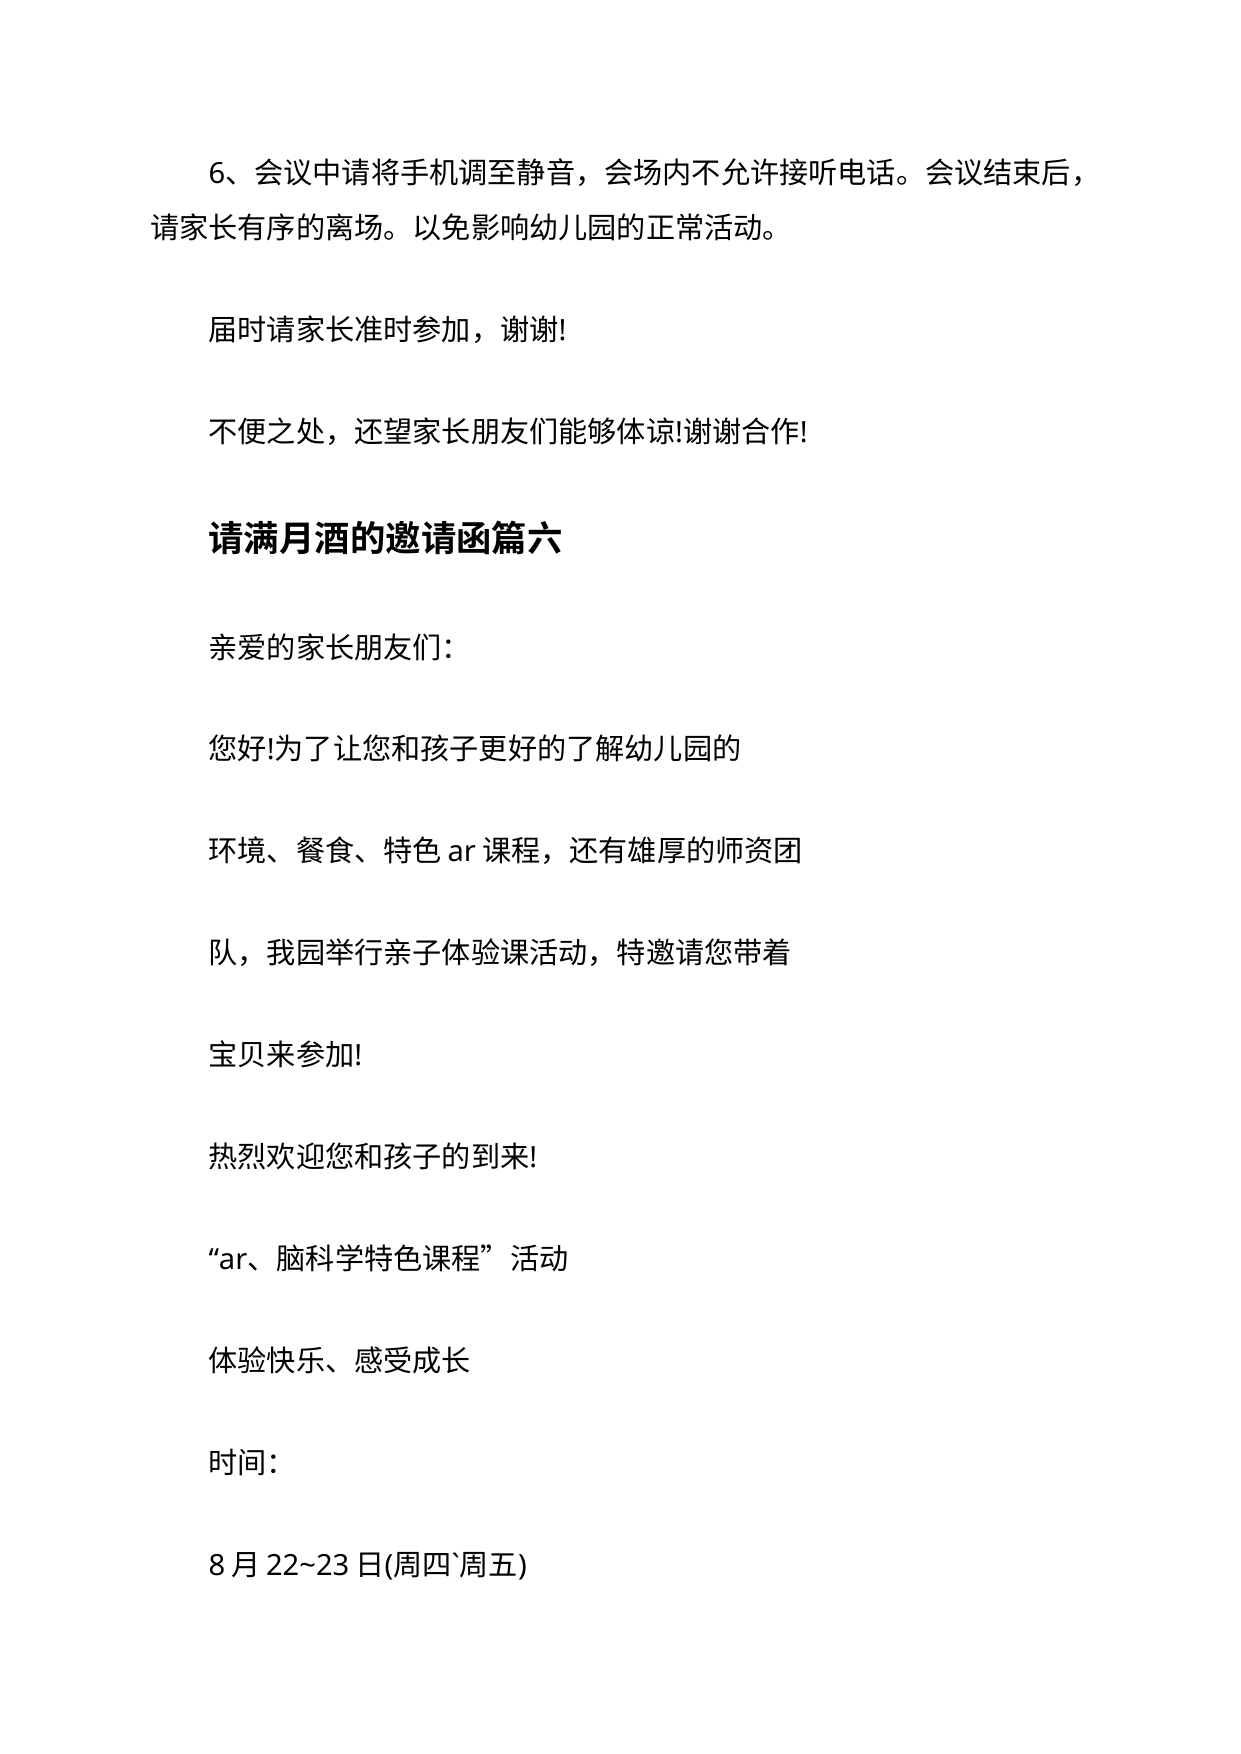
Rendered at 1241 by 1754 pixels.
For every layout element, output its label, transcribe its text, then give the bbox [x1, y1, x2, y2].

text 您好!为了让您和孩子更好的了解幼儿园的 [150, 726, 1090, 768]
text 8月22~23日(周四`周五) [150, 1541, 1090, 1583]
text 时间： [150, 1439, 1090, 1482]
text 6、会议中请将手机调至静音，会场内不允许接听电话。会议结束后，请家长有序的离场。以免影响幼儿园的正常活动。 [150, 150, 1090, 247]
text 届时请家长准时参加，谢谢! [150, 307, 1090, 349]
text 宝贝来参加! [150, 1032, 1090, 1074]
text “ar、脑科学特色课程”活动 [150, 1236, 1090, 1278]
text 不便之处，还望家长朋友们能够体谅!谢谢合作! [150, 409, 1090, 451]
text 环境、餐食、特色ar课程，还有雄厚的师资团 [150, 828, 1090, 870]
text 热烈欢迎您和孩子的到来! [150, 1134, 1090, 1176]
text 亲爱的家长朋友们： [150, 624, 1090, 666]
text 队，我园举行亲子体验课活动，特邀请您带着 [150, 930, 1090, 972]
text 体验快乐、感受成长 [150, 1338, 1090, 1380]
text 请满月酒的邀请函篇六 [150, 511, 1090, 562]
